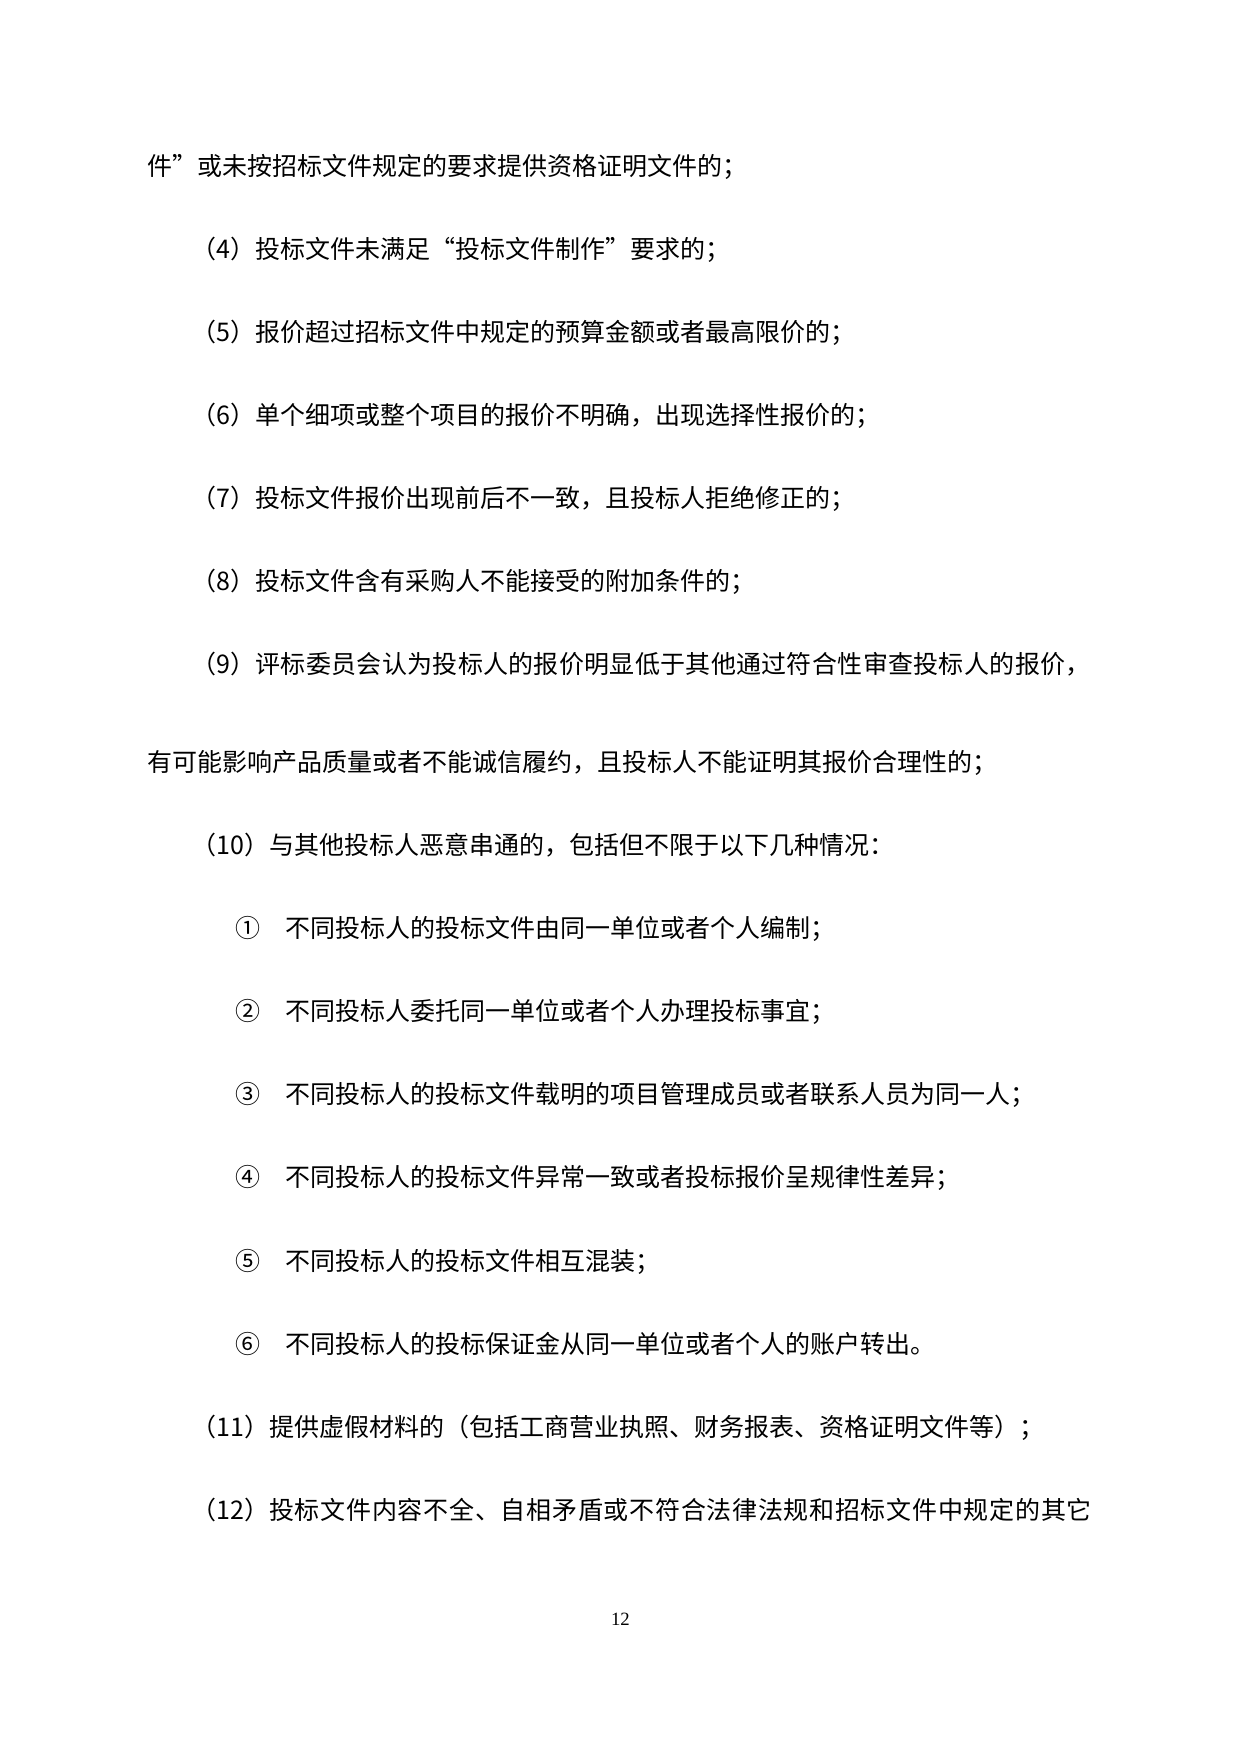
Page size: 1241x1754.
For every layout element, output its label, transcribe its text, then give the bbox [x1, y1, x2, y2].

list 不同投标人的投标文件由同一单位或者个人编制； [148, 894, 1092, 959]
list 与其他投标人恶意串通的，包括但不限于以下几种情况： [148, 811, 1092, 876]
list 提供虚假材料的（包括工商营业执照、财务报表、资格证明文件等）； [148, 1393, 1092, 1458]
list 投标文件含有采购人不能接受的附加条件的； [148, 547, 1092, 612]
list 投标文件报价出现前后不一致，且投标人拒绝修正的； [148, 464, 1092, 529]
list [148, 1476, 1092, 1541]
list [148, 132, 1092, 197]
list 不同投标人的投标文件异常一致或者投标报价呈规律性差异； [148, 1143, 1092, 1208]
list 评标委员会认为投标人的报价明显低于其他通过符合性审查投标人的报价，有可能影响产品质量或者不能诚信履约，且投标人不能证明其报价合理性的； [148, 630, 1092, 793]
list 不同投标人的投标文件相互混装； [148, 1227, 1092, 1292]
list 不同投标人委托同一单位或者个人办理投标事宜； [148, 977, 1092, 1042]
list 单个细项或整个项目的报价不明确，出现选择性报价的； [148, 381, 1092, 446]
list 不同投标人的投标文件载明的项目管理成员或者联系人员为同一人； [148, 1060, 1092, 1125]
list 投标文件未满足“投标文件制作”要求的； [148, 215, 1092, 280]
list 报价超过招标文件中规定的预算金额或者最高限价的； [148, 298, 1092, 363]
list 不同投标人的投标保证金从同一单位或者个人的账户转出。 [148, 1310, 1092, 1375]
